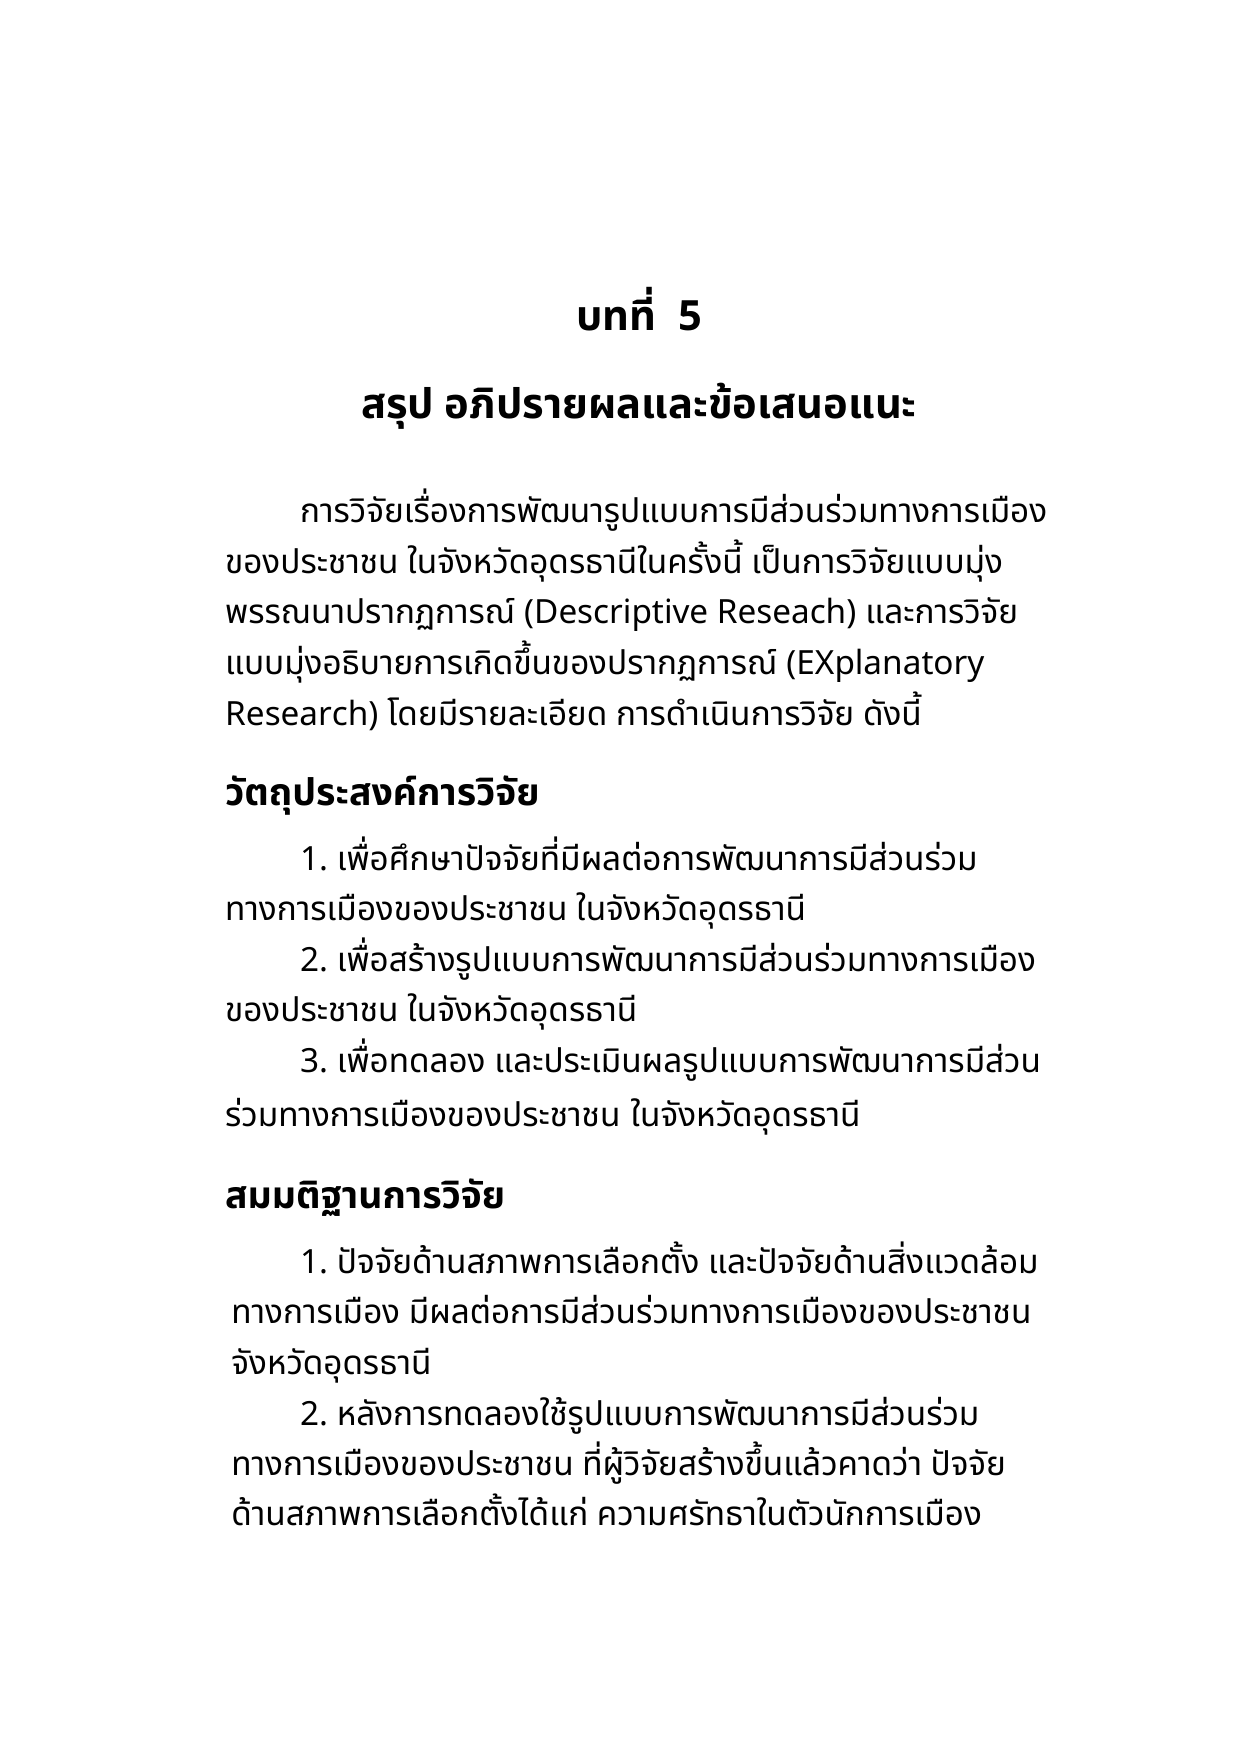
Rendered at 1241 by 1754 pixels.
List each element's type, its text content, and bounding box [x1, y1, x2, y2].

text วัตถุประสงค์การวิจัย [225, 765, 1053, 822]
text 3. เพื่อทดลอง และประเมินผลรูปแบบการพัฒนาการมีส่วนร่วมทางการเมืองของประชาชน ในจังหวัดอุดรธานี [225, 1036, 1053, 1144]
text สมมติฐานการวิจัย [225, 1169, 1053, 1225]
text การวิจัยเรื่องการพัฒนารูปแบบการมีส่วนร่วมทางการเมืองของประชาชน ในจังหวัดอุดรธานีในครั้งนี้ เป็นการวิจัยแบบมุ่งพรรณนาปรากฏการณ์ (Descriptive Reseach) และการวิจัยแบบมุ่งอธิบายการเกิดขึ้นของปรากฏการณ์ (EXplanatory Research) โดยมีรายละเอียด การดำเนินการวิจัย ดังนี้ [225, 487, 1053, 740]
text สรุป อภิปรายผลและข้อเสนอแนะ [225, 374, 1053, 437]
text 1. เพื่อศึกษาปัจจัยที่มีผลต่อการพัฒนาการมีส่วนร่วมทางการเมืองของประชาชน ในจังหวัดอุดรธานี [225, 834, 1053, 935]
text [231, 1389, 1053, 1541]
text 2. เพื่อสร้างรูปแบบการพัฒนาการมีส่วนร่วมทางการเมืองของประชาชน ในจังหวัดอุดรธานี [225, 935, 1053, 1036]
text 1. ปัจจัยด้านสภาพการเลือกตั้ง และปัจจัยด้านสิ่งแวดล้อมทางการเมือง มีผลต่อการมีส่วนร่วมทางการเมืองของประชาชน จังหวัดอุดรธานี [231, 1238, 1053, 1389]
text บทที่ 5 [225, 286, 1053, 349]
